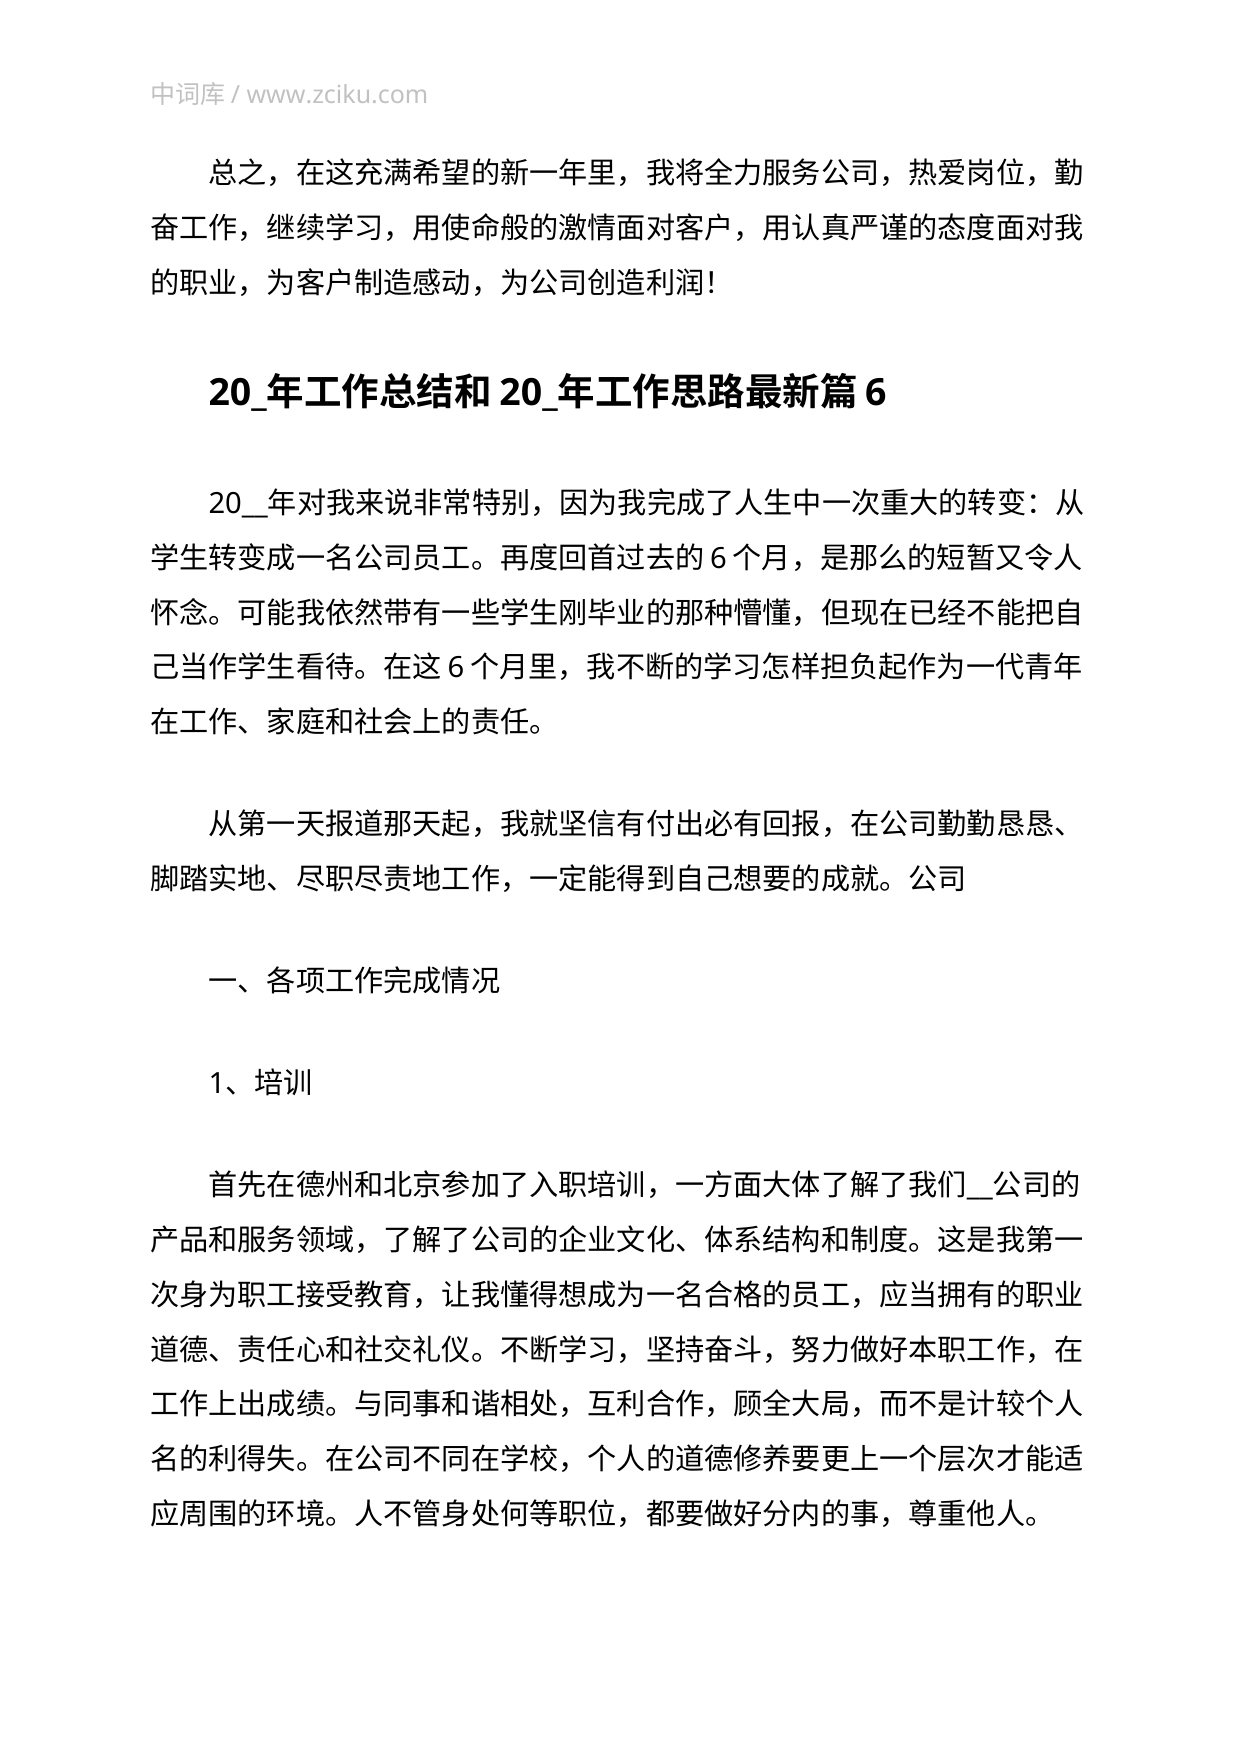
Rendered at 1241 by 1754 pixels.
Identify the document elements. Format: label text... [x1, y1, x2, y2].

text 1、培训 [150, 1059, 1090, 1102]
text 20__年对我来说非常特别，因为我完成了人生中一次重大的转变：从学生转变成一名公司员工。再度回首过去的6个月，是那么的短暂又令人怀念。可能我依然带有一些学生刚毕业的那种懵懂，但现在已经不能把自己当作学生看待。在这6个月里，我不断的学习怎样担负起作为一代青年在工作、家庭和社会上的责任。 [150, 479, 1090, 741]
text 总之，在这充满希望的新一年里，我将全力服务公司，热爱岗位，勤奋工作，继续学习，用使命般的激情面对客户，用认真严谨的态度面对我的职业，为客户制造感动，为公司创造利润！ [150, 150, 1090, 302]
text 首先在德州和北京参加了入职培训，一方面大体了解了我们__公司的产品和服务领域，了解了公司的企业文化、体系结构和制度。这是我第一次身为职工接受教育，让我懂得想成为一名合格的员工，应当拥有的职业道德、责任心和社交礼仪。不断学习，坚持奋斗，努力做好本职工作，在工作上出成绩。与同事和谐相处，互利合作，顾全大局，而不是计较个人名的利得失。在公司不同在学校，个人的道德修养要更上一个层次才能适应周围的环境。人不管身处何等职位，都要做好分内的事，尊重他人。 [150, 1161, 1090, 1533]
text 20_年工作总结和20_年工作思路最新篇6 [150, 362, 1090, 416]
text 一、各项工作完成情况 [150, 957, 1090, 1000]
text 从第一天报道那天起，我就坚信有付出必有回报，在公司勤勤恳恳、脚踏实地、尽职尽责地工作，一定能得到自己想要的成就。公司 [150, 801, 1090, 898]
